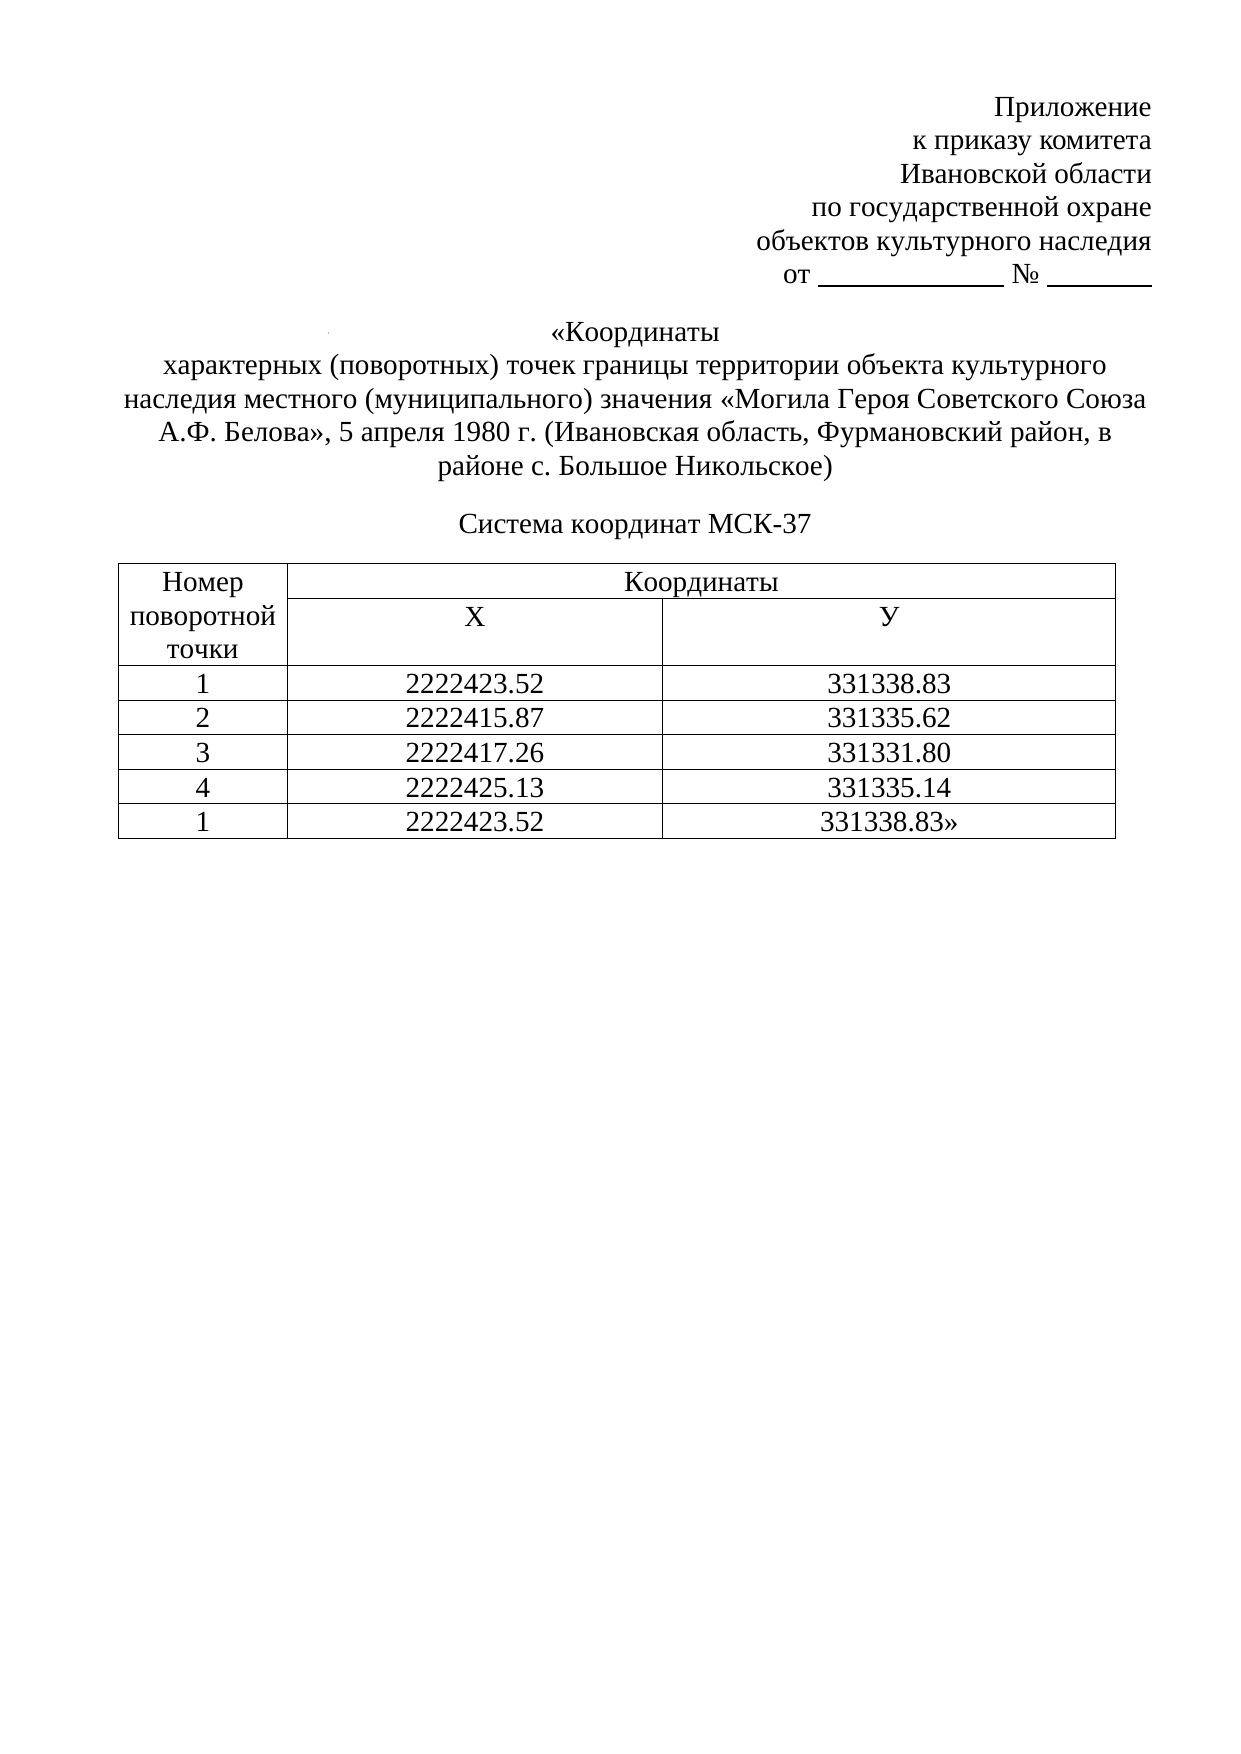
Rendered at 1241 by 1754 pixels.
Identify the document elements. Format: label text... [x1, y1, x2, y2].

table_cell 4 [119, 770, 287, 803]
text «Координаты [118, 314, 1152, 347]
table_cell 1 [119, 804, 287, 838]
table_header Номер поворотной точки [119, 564, 287, 665]
text Система координат МСК-37 [118, 506, 1152, 539]
table_cell 331335.62 [663, 701, 1115, 734]
table_cell 2222423.52 [288, 804, 662, 838]
table_cell У [663, 599, 1115, 665]
table_cell 1 [119, 666, 287, 699]
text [118, 89, 1152, 122]
table_header Координаты [288, 564, 1115, 598]
table_cell 331331.80 [663, 735, 1115, 769]
text объектов культурного наследия [118, 223, 1152, 256]
table_cell Х [288, 599, 662, 665]
table_cell 331338.83 [663, 666, 1115, 699]
table_cell 2 [119, 701, 287, 734]
text к приказу комитета [118, 122, 1152, 156]
table_cell 3 [119, 735, 287, 769]
table_cell 2222425.13 [288, 770, 662, 803]
text по государственной охране [118, 189, 1152, 223]
text от № [118, 256, 1152, 290]
table_cell 331335.14 [663, 770, 1115, 803]
table_cell 2222423.52 [288, 666, 662, 699]
text характерных (поворотных) точек границы территории объекта культурного наследия местного (муниципального) значения «Могила Героя Советского Союза А.Ф. Белова», 5 апреля 1980 г. (Ивановская область, Фурмановский район, в районе с. Большое Никольское) [118, 347, 1152, 482]
table_cell 2222415.87 [288, 701, 662, 734]
text Ивановской области [118, 156, 1152, 189]
table_cell 331338.83» [663, 804, 1115, 838]
table_cell 2222417.26 [288, 735, 662, 769]
